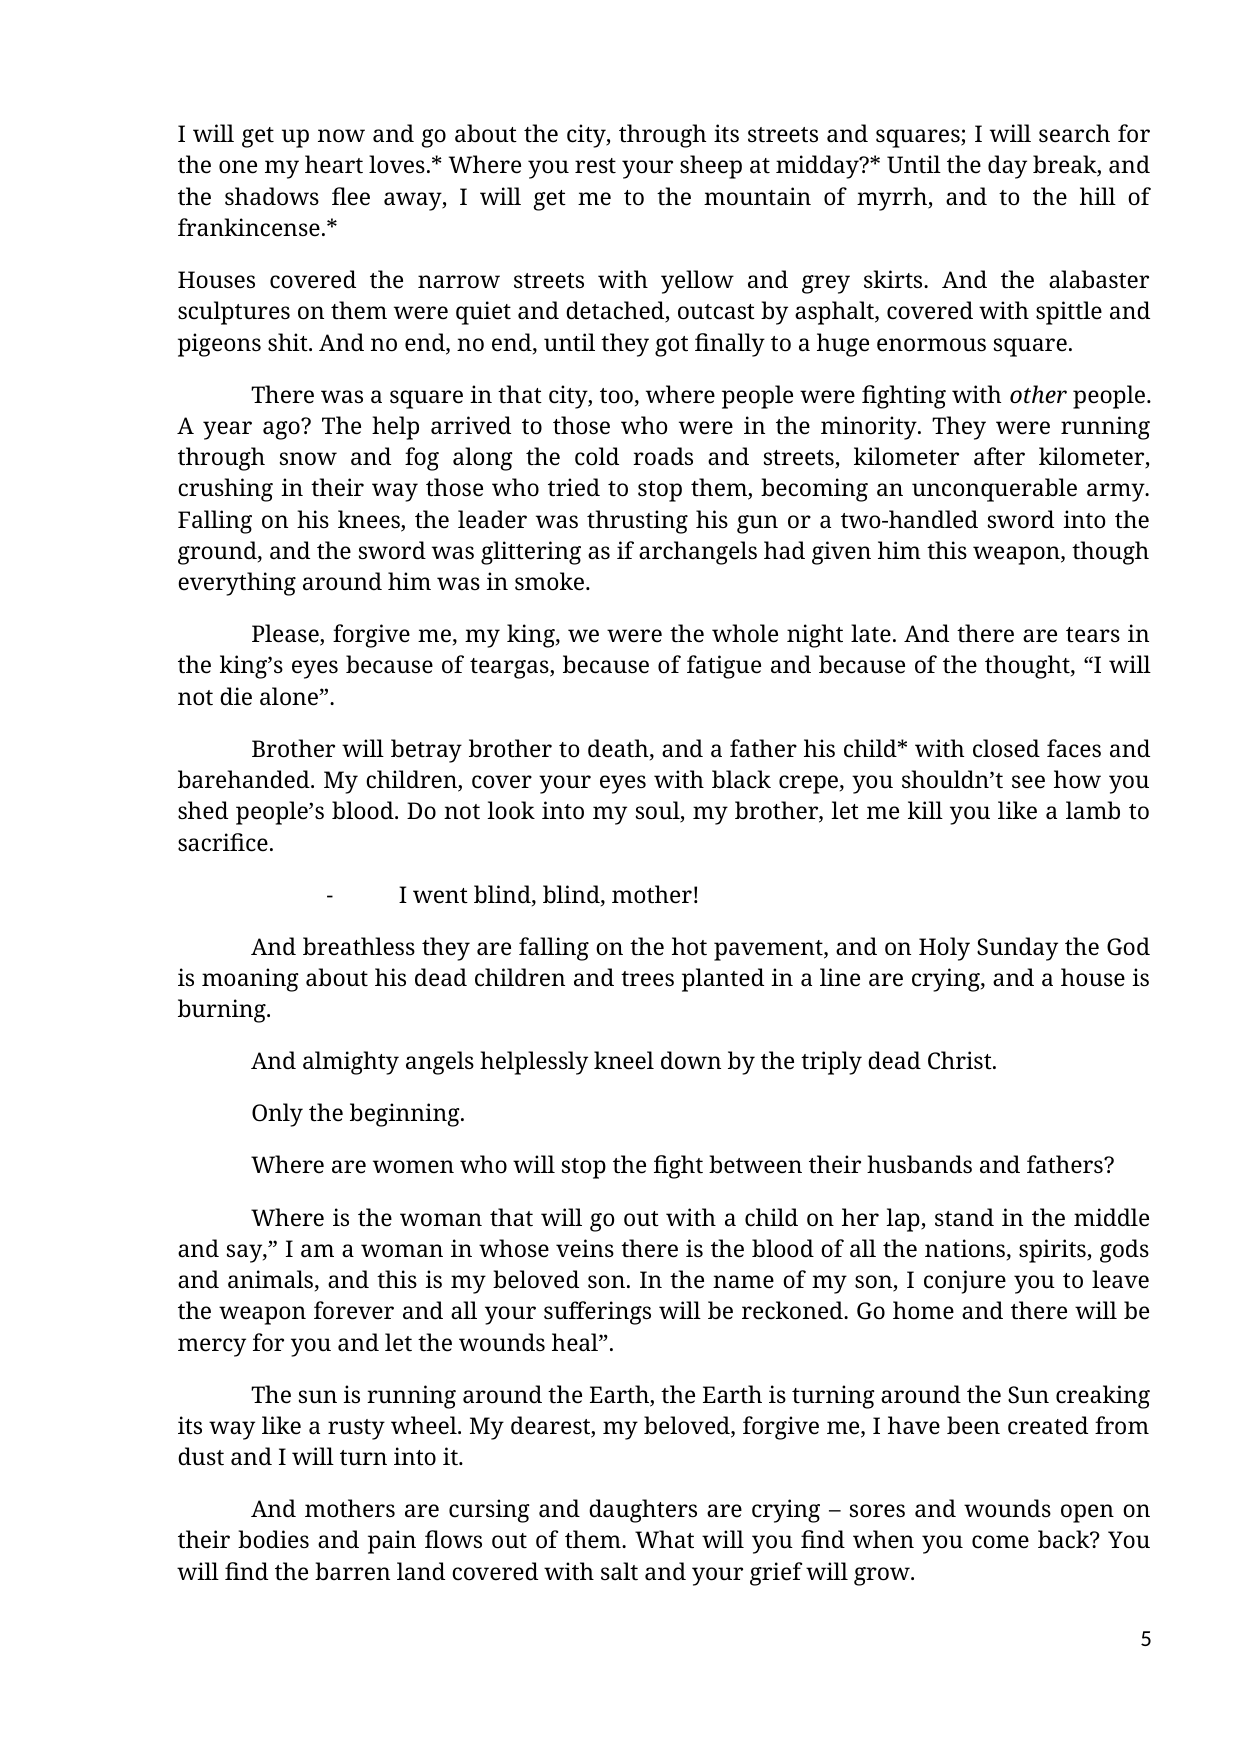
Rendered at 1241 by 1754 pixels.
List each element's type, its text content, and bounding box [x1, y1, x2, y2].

text And almighty angels helplessly kneel down by the triply dead Christ. [177, 1045, 1152, 1076]
text The sun is running around the Earth, the Earth is turning around the Sun creaking its way like a rusty wheel. My dearest, my beloved, forgive me, I have been created from dust and I will turn into it. [177, 1378, 1152, 1472]
text Where is the woman that will go out with a child on her lap, stand in the middle and say,” I am a woman in whose veins there is the blood of all the nations, spirits, gods and animals, and this is my beloved son. In the name of my son, I conjure you to leave the weapon forever and all your sufferings will be reckoned. Go home and there will be mercy for you and let the wounds heal”. [177, 1201, 1152, 1358]
list I went blind, blind, mother! [252, 878, 1152, 910]
text Where are women who will stop the fight between their husbands and fathers? [177, 1149, 1152, 1181]
text There was a square in that city, too, where people were fighting with other people. A year ago? The help arrived to those who were in the minority. They were running through snow and fog along the cold roads and streets, kilometer after kilometer, crushing in their way those who tried to stop them, becoming an unconquerable army. Falling on his knees, the leader was thrusting his gun or a two-handled sword into the ground, and the sword was glittering as if archangels had given him this weapon, though everything around him was in smoke. [177, 378, 1152, 597]
text Only the beginning. [177, 1097, 1152, 1128]
text Houses covered the narrow streets with yellow and grey skirts. And the alabaster sculptures on them were quiet and detached, outcast by asphalt, covered with spittle and pigeons shit. And no end, no end, until they got finally to a huge enormous square. [177, 264, 1152, 358]
text Brother will betray brother to death, and a father his child* with closed faces and barehanded. My children, cover your eyes with black crepe, you shouldn’t see how you shed people’s blood. Do not look into my soul, my brother, let me kill you like a lamb to sacrifice. [177, 733, 1152, 858]
text And mothers are cursing and daughters are crying – sores and wounds open on their bodies and pain flows out of them. What will you find when you come back? You will find the barren land covered with salt and your grief will grow. [177, 1493, 1152, 1587]
text And breathless they are falling on the hot pavement, and on Holy Sunday the God is moaning about his dead children and trees planted in a line are crying, and a house is burning. [177, 931, 1152, 1024]
text Please, forgive me, my king, we were the whole night late. And there are tears in the king’s eyes because of teargas, because of fatigue and because of the thought, “I will not die alone”. [177, 618, 1152, 712]
text I will get up now and go about the city, through its streets and squares; I will search for the one my heart loves.* Where you rest your sheep at midday?* Until the day break, and the shadows flee away, I will get me to the mountain of myrrh, and to the hill of frankincense.* [177, 118, 1152, 243]
